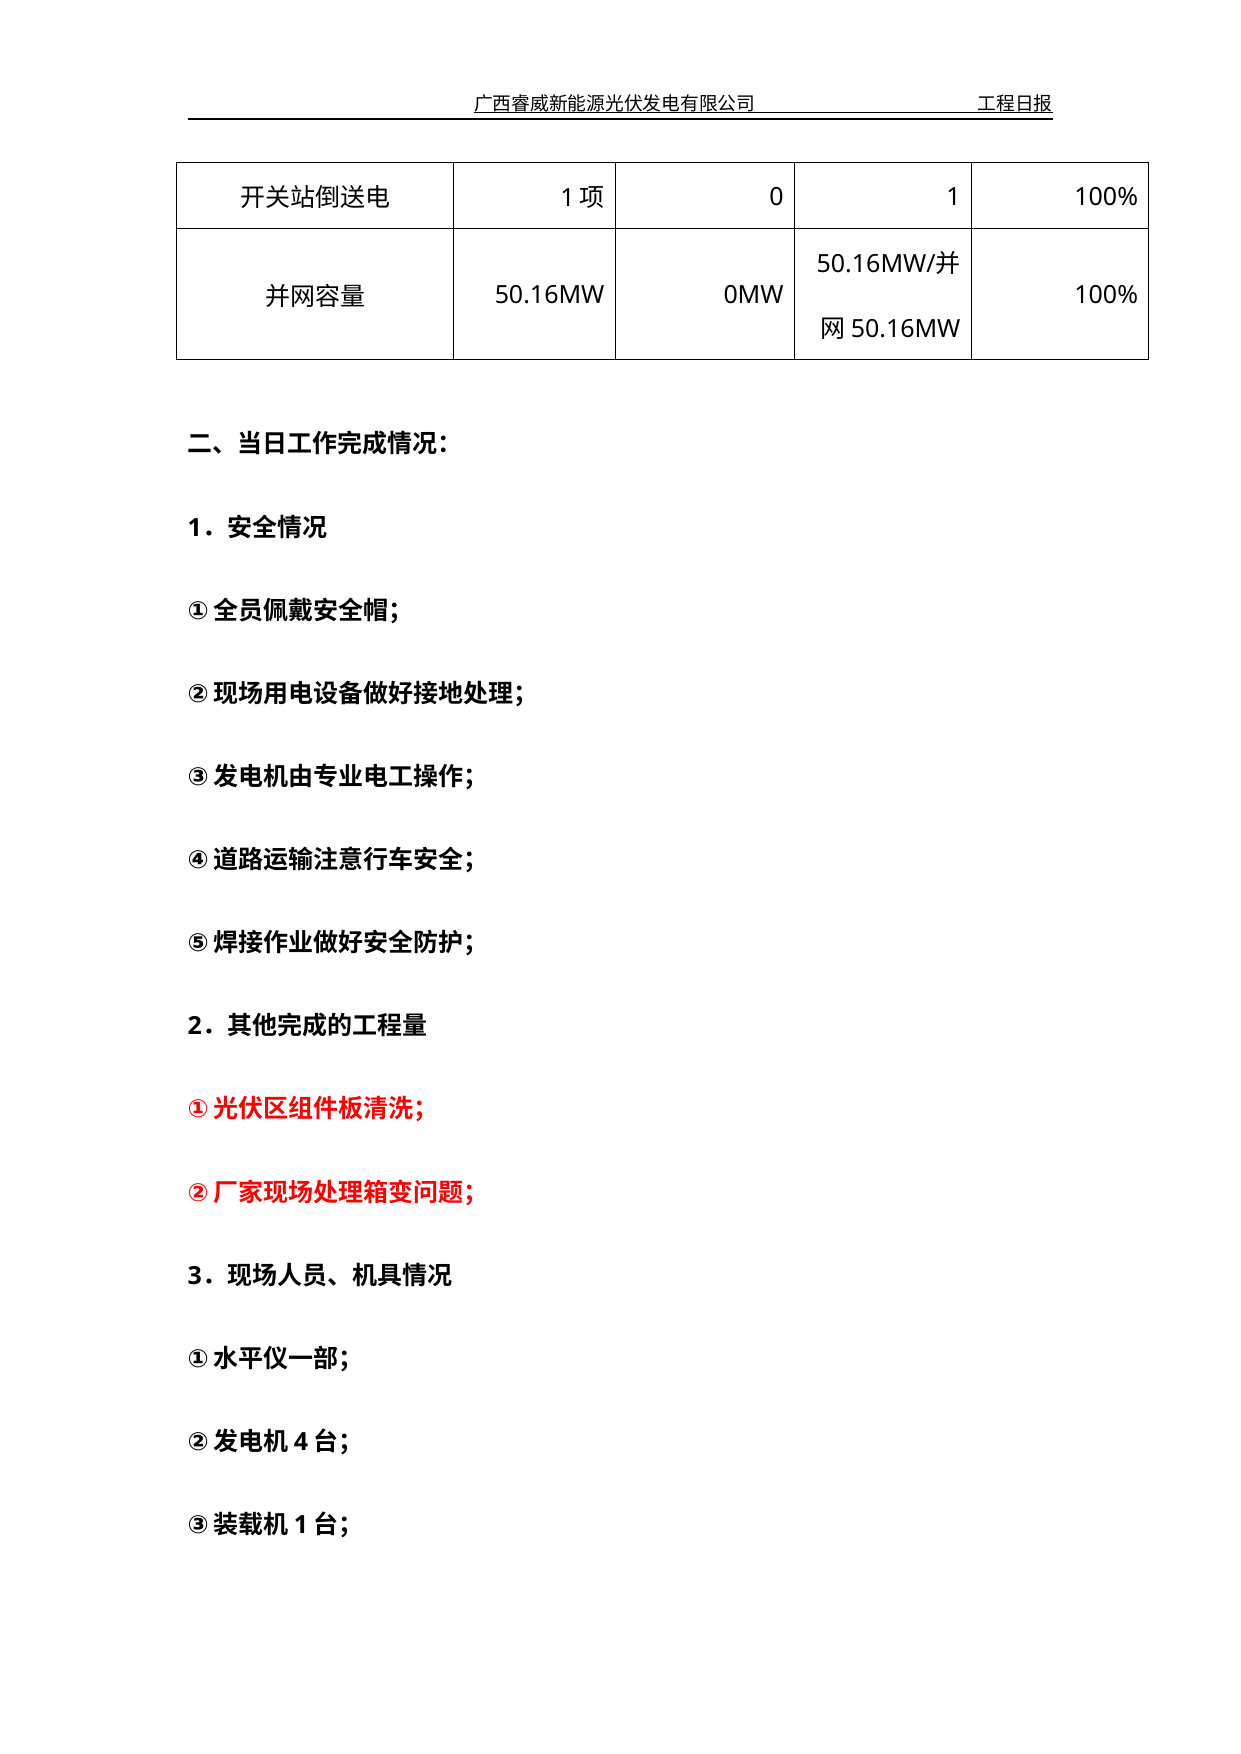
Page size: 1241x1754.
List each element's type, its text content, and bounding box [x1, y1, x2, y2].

text ②现场用电设备做好接地处理； [187, 659, 1053, 724]
table_cell 并网容量 [177, 229, 453, 359]
text ③装载机1台； [187, 1490, 1053, 1555]
table_cell 50.16MW/并网50.16MW [795, 229, 971, 359]
text ①水平仪一部； [187, 1324, 1053, 1389]
table_cell 开关站倒送电 [177, 163, 453, 228]
table_cell 100% [972, 163, 1148, 228]
text ①光伏区组件板清洗； [187, 1074, 1053, 1139]
text ②发电机4台； [187, 1407, 1053, 1472]
table_cell 0MW [616, 229, 794, 359]
text ⑤焊接作业做好安全防护； [187, 908, 1053, 973]
text 3．现场人员、机具情况 [187, 1241, 1053, 1306]
table_cell 1项 [454, 163, 615, 228]
table_cell 1 [795, 163, 971, 228]
text ①全员佩戴安全帽； [187, 576, 1053, 641]
text ④道路运输注意行车安全； [187, 825, 1053, 890]
text 1．安全情况 [187, 493, 1053, 558]
table_cell 0 [616, 163, 794, 228]
text ③发电机由专业电工操作； [187, 742, 1053, 807]
text ②厂家现场处理箱变问题； [187, 1158, 1053, 1223]
table_cell 100% [972, 229, 1148, 359]
text 2．其他完成的工程量 [187, 991, 1053, 1056]
table_cell 50.16MW [454, 229, 615, 359]
text 二、当日工作完成情况： [187, 409, 1053, 474]
